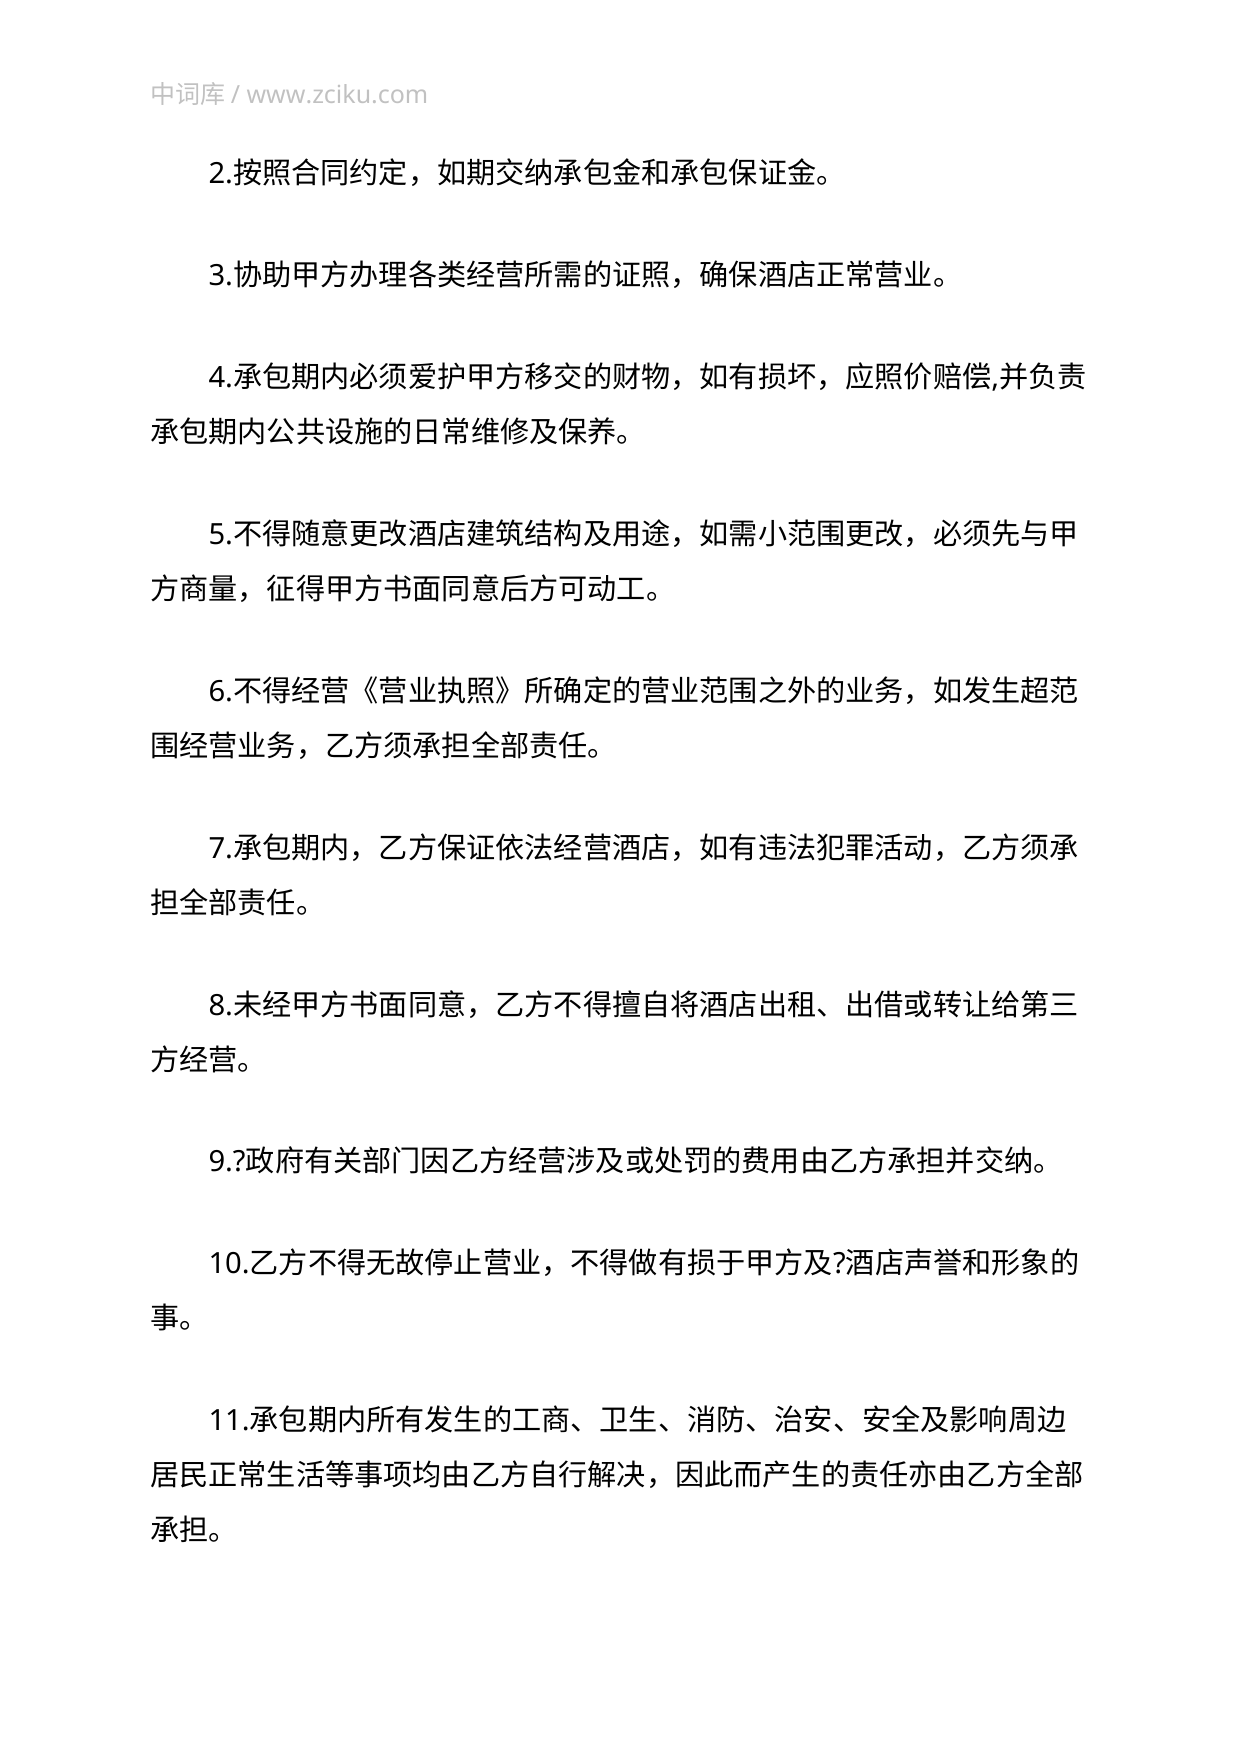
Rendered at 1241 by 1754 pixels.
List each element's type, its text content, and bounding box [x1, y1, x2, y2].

text 9.?政府有关部门因乙方经营涉及或处罚的费用由乙方承担并交纳。 [150, 1138, 1090, 1180]
text 2.按照合同约定，如期交纳承包金和承包保证金。 [150, 150, 1090, 192]
text 11.承包期内所有发生的工商、卫生、消防、治安、安全及影响周边居民正常生活等事项均由乙方自行解决，因此而产生的责任亦由乙方全部承担。 [150, 1397, 1090, 1549]
text 3.协助甲方办理各类经营所需的证照，确保酒店正常营业。 [150, 252, 1090, 294]
text 5.不得随意更改酒店建筑结构及用途，如需小范围更改，必须先与甲方商量，征得甲方书面同意后方可动工。 [150, 511, 1090, 608]
text 4.承包期内必须爱护甲方移交的财物，如有损坏，应照价赔偿,并负责承包期内公共设施的日常维修及保养。 [150, 354, 1090, 451]
text 7.承包期内，乙方保证依法经营酒店，如有违法犯罪活动，乙方须承担全部责任。 [150, 824, 1090, 922]
text 8.未经甲方书面同意，乙方不得擅自将酒店出租、出借或转让给第三方经营。 [150, 981, 1090, 1078]
text 10.乙方不得无故停止营业，不得做有损于甲方及?酒店声誉和形象的事。 [150, 1240, 1090, 1337]
text 6.不得经营《营业执照》所确定的营业范围之外的业务，如发生超范围经营业务，乙方须承担全部责任。 [150, 667, 1090, 765]
